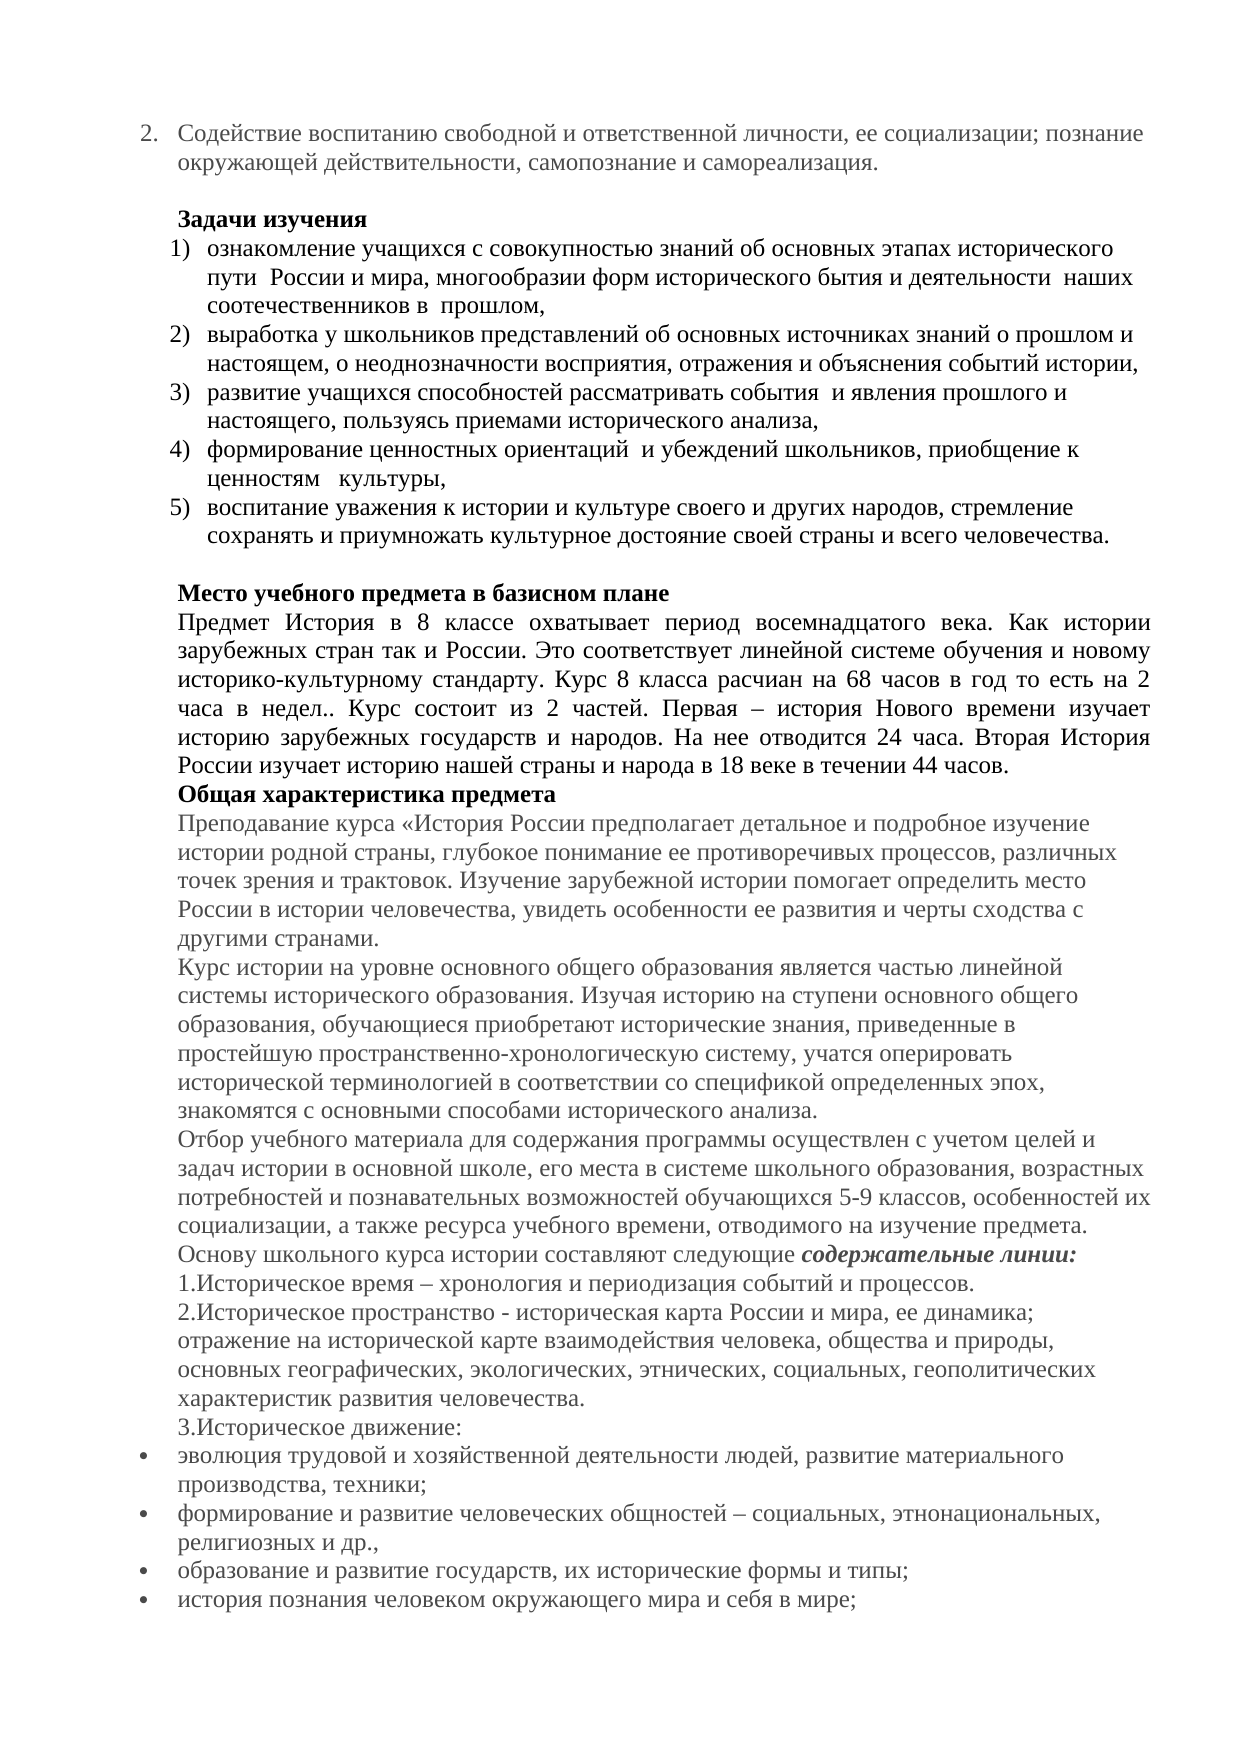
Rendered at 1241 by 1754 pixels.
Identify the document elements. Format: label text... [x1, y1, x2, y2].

list выработка у школьников представлений об основных источниках знаний о прошлом и настоящем, о неоднозначности восприятия, отражения и объяснения событий истории, [169, 319, 1152, 377]
list Содействие воспитанию свободной и ответственной личности, ее социализации; познание окружающей действительности, самопознание и самореализация. [140, 118, 1152, 176]
text 3.Историческое движение: [177, 1412, 1152, 1441]
list эволюция трудовой и хозяйственной деятельности людей, развитие материального производства, техники; [140, 1441, 1152, 1498]
list образование и развитие государств, их исторические формы и типы; [140, 1556, 1152, 1584]
text Преподавание курса «История России предполагает детальное и подробное изучение истории родной страны, глубокое понимание ее противоречивых процессов, различных точек зрения и трактовок. Изучение зарубежной истории помогает определить место России в истории человечества, увидеть особенности ее развития и черты сходства с другими странами. [177, 808, 1152, 952]
text Курс истории на уровне основного общего образования является частью линейной системы исторического образования. Изучая историю на ступени основного общего образования, обучающиеся приобретают исторические знания, приведенные в простейшую пространственно-хронологическую систему, учатся оперировать исторической терминологией в соответствии со спецификой определенных эпох, знакомятся с основными способами исторического анализа. [177, 952, 1152, 1124]
text Отбор учебного материала для содержания программы осуществлен с учетом целей и задач истории в основной школе, его места в системе школьного образования, возрастных потребностей и познавательных возможностей обучающихся 5-9 классов, особенностей их социализации, а также ресурса учебного времени, отводимого на изучение предмета. [177, 1124, 1152, 1239]
list история познания человеком окружающего мира и себя в мире; [140, 1584, 1152, 1613]
text Основу школьного курса истории составляют следующие содержательные линии: [177, 1239, 1152, 1268]
text 2.Историческое пространство - историческая карта России и мира, ее динамика; отражение на исторической карте взаимодействия человека, общества и природы, основных географических, экологических, этнических, социальных, геополитических характеристик развития человечества. [177, 1297, 1152, 1412]
list ознакомление учащихся с совокупностью знаний об основных этапах исторического пути России и мира, многообразии форм исторического бытия и деятельности наших соотечественников в прошлом, [169, 233, 1152, 319]
list воспитание уважения к истории и культуре своего и других народов, стремление сохранять и приумножать культурное достояние своей страны и всего человечества. [169, 492, 1152, 549]
list развитие учащихся способностей рассматривать события и явления прошлого и настоящего, пользуясь приемами исторического анализа, [169, 377, 1152, 434]
text Предмет История в 8 классе охватывает период восемнадцатого века. Как истории зарубежных стран так и России. Это соответствует линейной системе обучения и новому историко-культурному стандарту. Курс 8 класса расчиан на 68 часов в год то есть на 2 часа в недел.. Курс состоит из 2 частей. Первая – история Нового времени изучает историю зарубежных государств и народов. На нее отводится 24 часа. Вторая История России изучает историю нашей страны и народа в 18 веке в течении 44 часов. [177, 607, 1152, 779]
text 1.Историческое время – хронология и периодизация событий и процессов. [177, 1268, 1152, 1297]
text Место учебного предмета в базисном плане [177, 578, 1152, 607]
text Общая характеристика предмета [177, 779, 1152, 808]
list формирование ценностных ориентаций и убеждений школьников, приобщение к ценностям культуры, [169, 434, 1152, 492]
text Задачи изучения [177, 204, 1152, 233]
list формирование и развитие человеческих общностей – социальных, этнонациональных, религиозных и др., [140, 1498, 1152, 1556]
